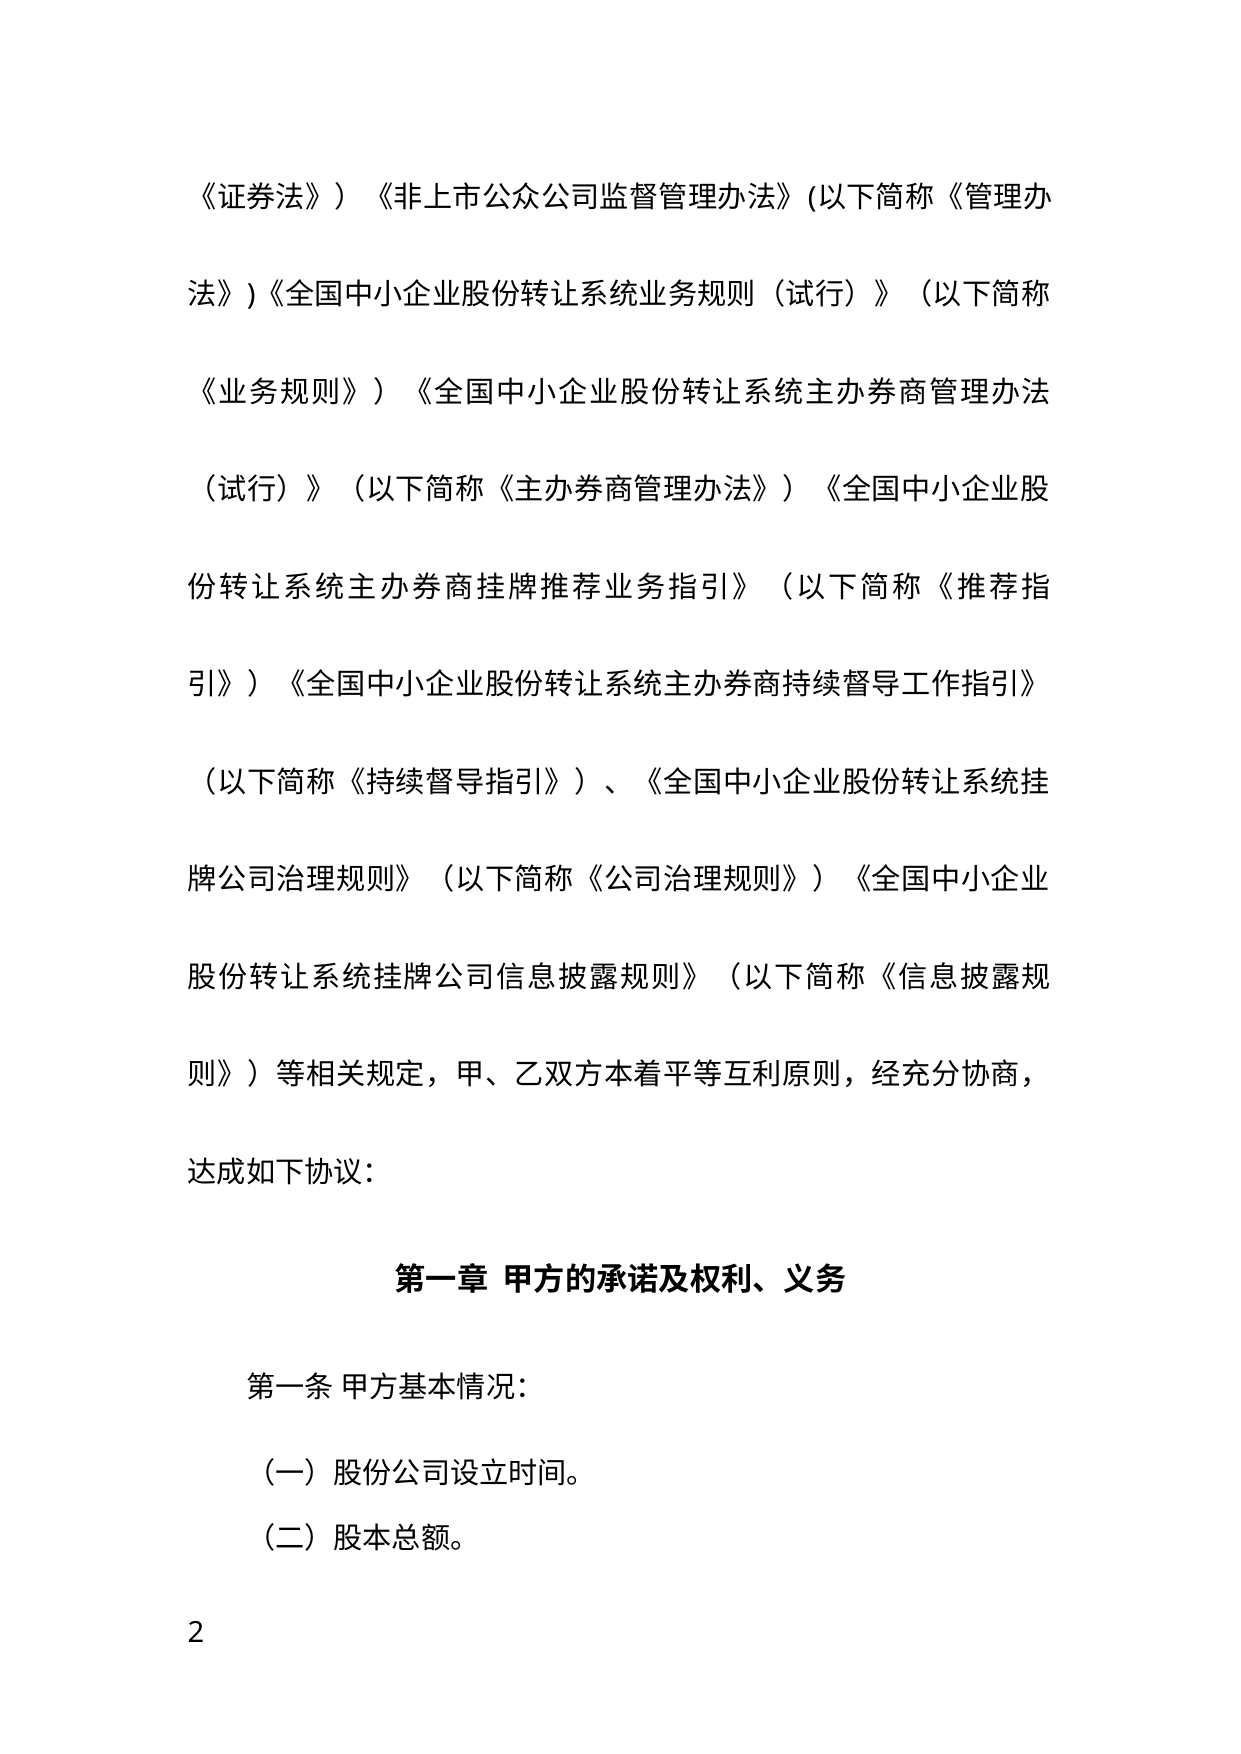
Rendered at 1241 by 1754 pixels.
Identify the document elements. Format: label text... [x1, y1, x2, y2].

text （二）股本总额。 [187, 1503, 1053, 1568]
list 甲方基本情况： [187, 1352, 1053, 1417]
text （一）股份公司设立时间。 [187, 1438, 1053, 1503]
subtitle 第一章 甲方的承诺及权利、义务 [187, 1244, 1053, 1309]
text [187, 162, 1053, 1202]
